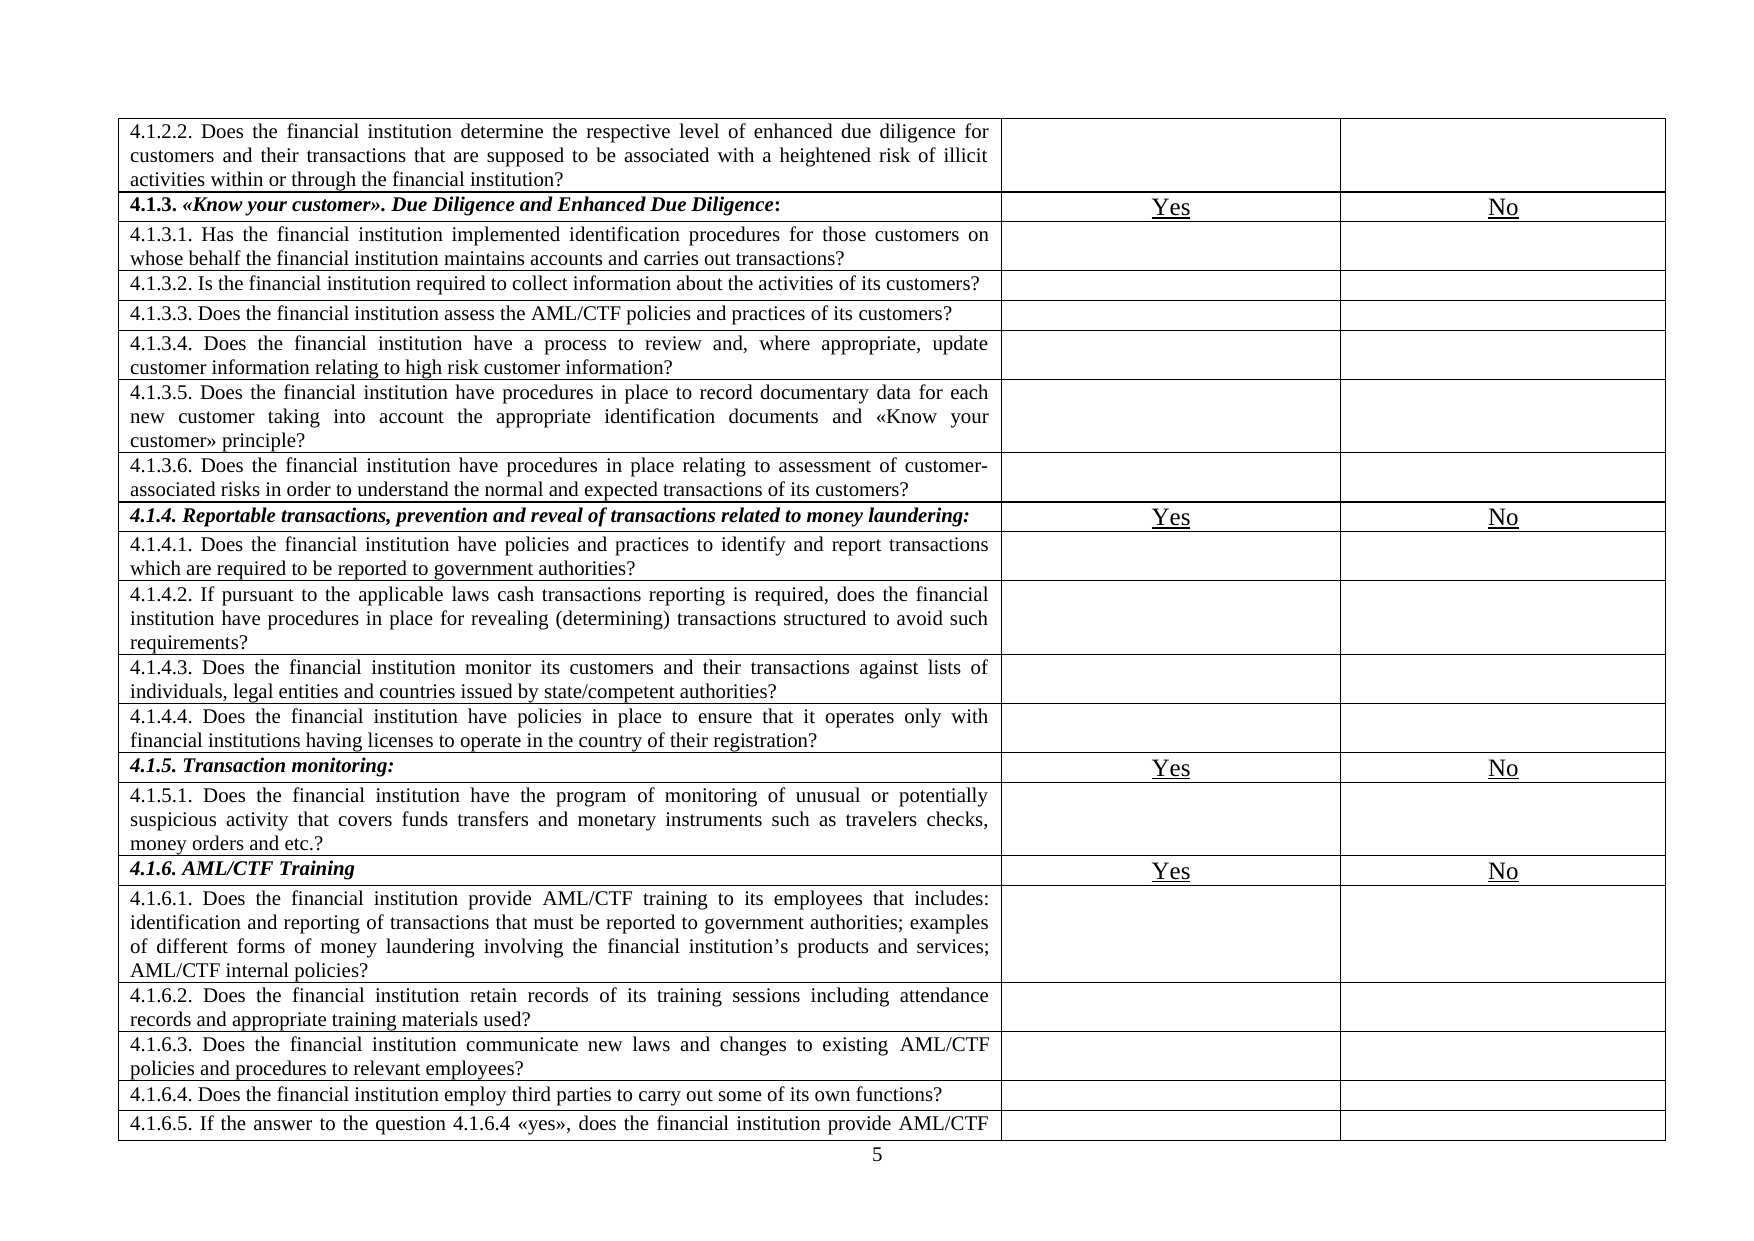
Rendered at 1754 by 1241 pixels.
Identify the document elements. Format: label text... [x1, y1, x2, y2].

table_cell [1341, 453, 1665, 501]
table_cell [1002, 886, 1340, 982]
table_cell 4.1.3. «Know your customer». Due Diligence and Enhanced Due Diligence: [119, 193, 1001, 221]
table_cell [1002, 783, 1340, 855]
table_cell Yes [1002, 753, 1340, 782]
table_cell [1002, 301, 1340, 330]
table_cell [1002, 1032, 1340, 1080]
table_cell 4.1.4.2. If pursuant to the applicable laws cash transactions reporting is required, does the financial institution have procedures in place for revealing (determining) transactions structured to avoid such requirements? [119, 581, 1001, 654]
table_cell [1002, 453, 1340, 501]
table_cell [1341, 983, 1665, 1031]
table_cell 4.1.5.1. Does the financial institution have the program of monitoring of unusual or potentially suspicious activity that covers funds transfers and monetary instruments such as travelers checks, money orders and etc.? [119, 783, 1001, 855]
table_cell 4.1.3.6. Does the financial institution have procedures in place relating to assessment of customer-associated risks in order to understand the normal and expected transactions of its customers? [119, 453, 1001, 501]
table_cell [1002, 983, 1340, 1031]
table_cell 4.1.6.2. Does the financial institution retain records of its training sessions including attendance records and appropriate training materials used? [119, 983, 1001, 1031]
table_cell [1341, 1111, 1665, 1140]
table_cell [1341, 655, 1665, 703]
table_cell [1002, 331, 1340, 379]
table_cell 4.1.6.4. Does the financial institution employ third parties to carry out some of its own functions? [119, 1081, 1001, 1110]
table_cell [1002, 532, 1340, 580]
table_cell 4.1.3.5. Does the financial institution have procedures in place to record documentary data for each new customer taking into account the appropriate identification documents and «Know your customer» principle? [119, 380, 1001, 452]
table_cell No [1341, 753, 1665, 782]
table_cell 4.1.2.2. Does the financial institution determine the respective level of enhanced due diligence for customers and their transactions that are supposed to be associated with a heightened risk of illicit activities within or through the financial institution? [119, 119, 1001, 191]
table_cell [1002, 222, 1340, 270]
table_cell 4.1.3.4. Does the financial institution have a process to review and, where appropriate, update customer information relating to high risk customer information? [119, 331, 1001, 379]
table_cell [1002, 581, 1340, 654]
table_cell [1002, 1081, 1340, 1110]
table_cell [1341, 886, 1665, 982]
table_cell 4.1.3.2. Is the financial institution required to collect information about the activities of its customers? [119, 271, 1001, 300]
table_cell 4.1.4.3. Does the financial institution monitor its customers and their transactions against lists of individuals, legal entities and countries issued by state/competent authorities? [119, 655, 1001, 703]
table_cell [1002, 119, 1340, 191]
table_cell [1341, 783, 1665, 855]
table_cell [1002, 1111, 1340, 1140]
table_cell 4.1.4. Reportable transactions, prevention and reveal of transactions related to money laundering: [119, 503, 1001, 531]
table_cell No [1341, 193, 1665, 221]
table_cell Yes [1002, 193, 1340, 221]
table_cell [1341, 1032, 1665, 1080]
table_cell [1341, 1081, 1665, 1110]
table_cell [1341, 532, 1665, 580]
table_cell [1341, 119, 1665, 191]
table_cell 4.1.3.3. Does the financial institution assess the AML/CTF policies and practices of its customers? [119, 301, 1001, 330]
table_cell 4.1.3.1. Has the financial institution implemented identification procedures for those customers on whose behalf the financial institution maintains accounts and carries out transactions? [119, 222, 1001, 270]
table_cell [1341, 331, 1665, 379]
table_cell 4.1.6.3. Does the financial institution communicate new laws and changes to existing AML/CTF policies and procedures to relevant employees? [119, 1032, 1001, 1080]
table_cell [1341, 222, 1665, 270]
table_cell Yes [1002, 856, 1340, 885]
table_cell No [1341, 503, 1665, 531]
table_cell [1341, 271, 1665, 300]
table_cell 4.1.5. Transaction monitoring: [119, 753, 1001, 782]
table_cell [1341, 301, 1665, 330]
table_cell [1002, 380, 1340, 452]
table_cell 4.1.4.1. Does the financial institution have policies and practices to identify and report transactions which are required to be reported to government authorities? [119, 532, 1001, 580]
table_cell [1002, 271, 1340, 300]
table_cell [1002, 704, 1340, 752]
table_cell Yes [1002, 503, 1340, 531]
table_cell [119, 1111, 1001, 1140]
table_cell 4.1.4.4. Does the financial institution have policies in place to ensure that it operates only with financial institutions having licenses to operate in the country of their registration? [119, 704, 1001, 752]
table_cell [1341, 704, 1665, 752]
table_cell 4.1.6. AML/CTF Training [119, 856, 1001, 885]
table_cell [1341, 581, 1665, 654]
table_cell [1341, 380, 1665, 452]
table_cell No [1341, 856, 1665, 885]
table_cell 4.1.6.1. Does the financial institution provide AML/CTF training to its employees that includes: identification and reporting of transactions that must be reported to government authorities; examples of different forms of money laundering involving the financial institution’s products and services; AML/CTF internal policies? [119, 886, 1001, 982]
table_cell [1002, 655, 1340, 703]
